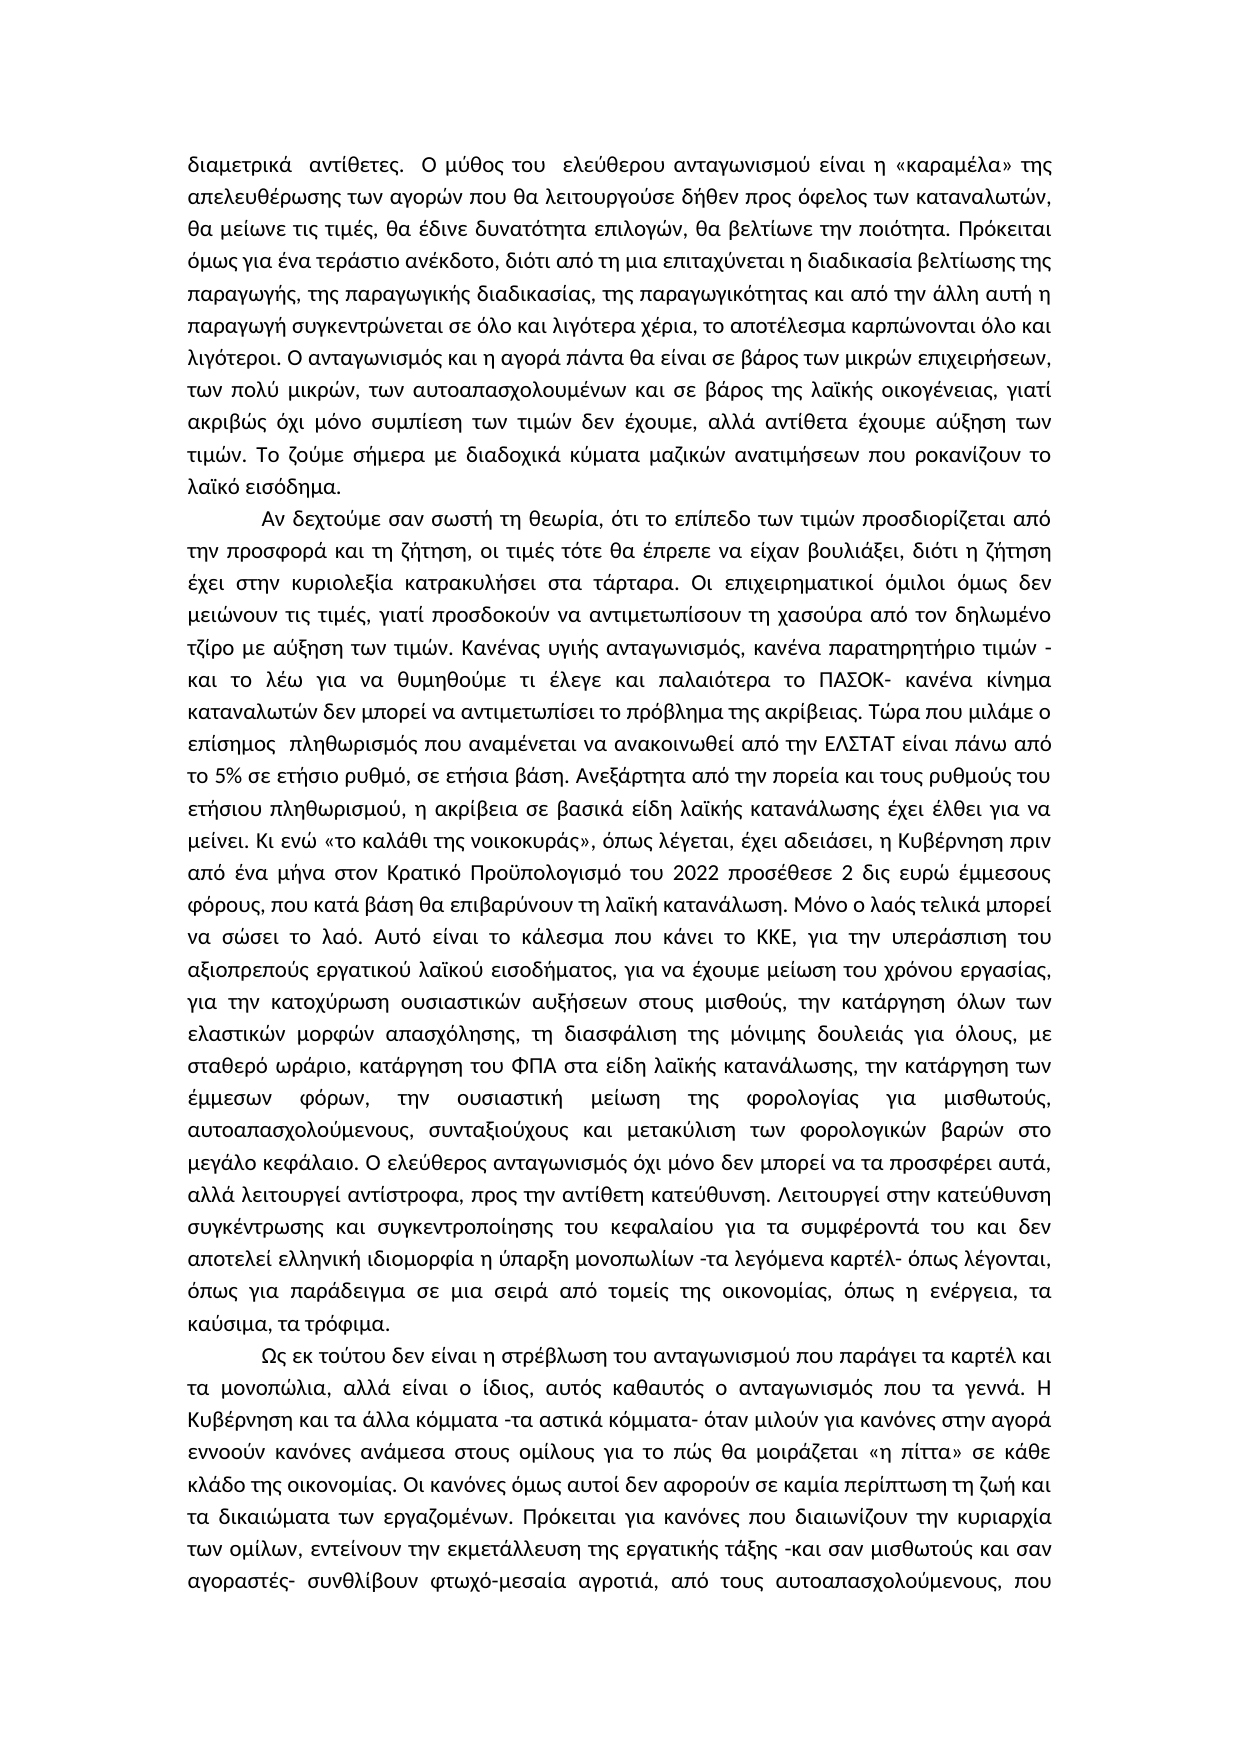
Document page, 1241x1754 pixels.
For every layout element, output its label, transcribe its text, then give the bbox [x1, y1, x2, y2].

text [187, 1341, 1053, 1594]
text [187, 150, 1053, 500]
text Αν δεχτούμε σαν σωστή τη θεωρία, ότι το επίπεδο των τιμών προσδιορίζεται από την προσφορά και τη ζήτηση, οι τιμές τότε θα έπρεπε να είχαν βουλιάξει, διότι η ζήτηση έχει στην κυριολεξία κατρακυλήσει στα τάρταρα. Οι επιχειρηματικοί όμιλοι όμως δεν μειώνουν τις τιμές, γιατί προσδοκούν να αντιμετωπίσουν τη χασούρα από τον δηλωμένο τζίρο με αύξηση των τιμών. Κανένας υγιής ανταγωνισμός, κανένα παρατηρητήριο τιμών -και το λέω για να θυμηθούμε τι έλεγε και παλαιότερα το ΠΑΣΟΚ- κανένα κίνημα καταναλωτών δεν μπορεί να αντιμετωπίσει το πρόβλημα της ακρίβειας. Τώρα που μιλάμε ο επίσημος πληθωρισμός που αναμένεται να ανακοινωθεί από την ΕΛΣΤΑΤ είναι πάνω από το 5% σε ετήσιο ρυθμό, σε ετήσια βάση. Ανεξάρτητα από την πορεία και τους ρυθμούς του ετήσιου πληθωρισμού, η ακρίβεια σε βασικά είδη λαϊκής κατανάλωσης έχει έλθει για να μείνει. Κι ενώ «το καλάθι της νοικοκυράς», όπως λέγεται, έχει αδειάσει, η Κυβέρνηση πριν από ένα μήνα στον Κρατικό Προϋπολογισμό του 2022 προσέθεσε 2 δις ευρώ έμμεσους φόρους, που κατά βάση θα επιβαρύνουν τη λαϊκή κατανάλωση. Μόνο ο λαός τελικά μπορεί να σώσει το λαό. Αυτό είναι το κάλεσμα που κάνει το ΚΚΕ, για την υπεράσπιση του αξιοπρεπούς εργατικού λαϊκού εισοδήματος, για να έχουμε μείωση του χρόνου εργασίας, για την κατοχύρωση ουσιαστικών αυξήσεων στους μισθούς, την κατάργηση όλων των ελαστικών μορφών απασχόλησης, τη διασφάλιση της μόνιμης δουλειάς για όλους, με σταθερό ωράριο, κατάργηση του ΦΠΑ στα είδη λαϊκής κατανάλωσης, την κατάργηση των έμμεσων φόρων, την ουσιαστική μείωση της φορολογίας για μισθωτούς, αυτοαπασχολούμενους, συνταξιούχους και μετακύλιση των φορολογικών βαρών στο μεγάλο κεφάλαιο. Ο ελεύθερος ανταγωνισμός όχι μόνο δεν μπορεί να τα προσφέρει αυτά, αλλά λειτουργεί αντίστροφα, προς την αντίθετη κατεύθυνση. Λειτουργεί στην κατεύθυνση συγκέντρωσης και συγκεντροποίησης του κεφαλαίου για τα συμφέροντά του και δεν αποτελεί ελληνική ιδιομορφία η ύπαρξη μονοπωλίων -τα λεγόμενα καρτέλ- όπως λέγονται, όπως για παράδειγμα σε μια σειρά από τομείς της οικονομίας, όπως η ενέργεια, τα καύσιμα, τα τρόφιμα. [187, 504, 1053, 1337]
